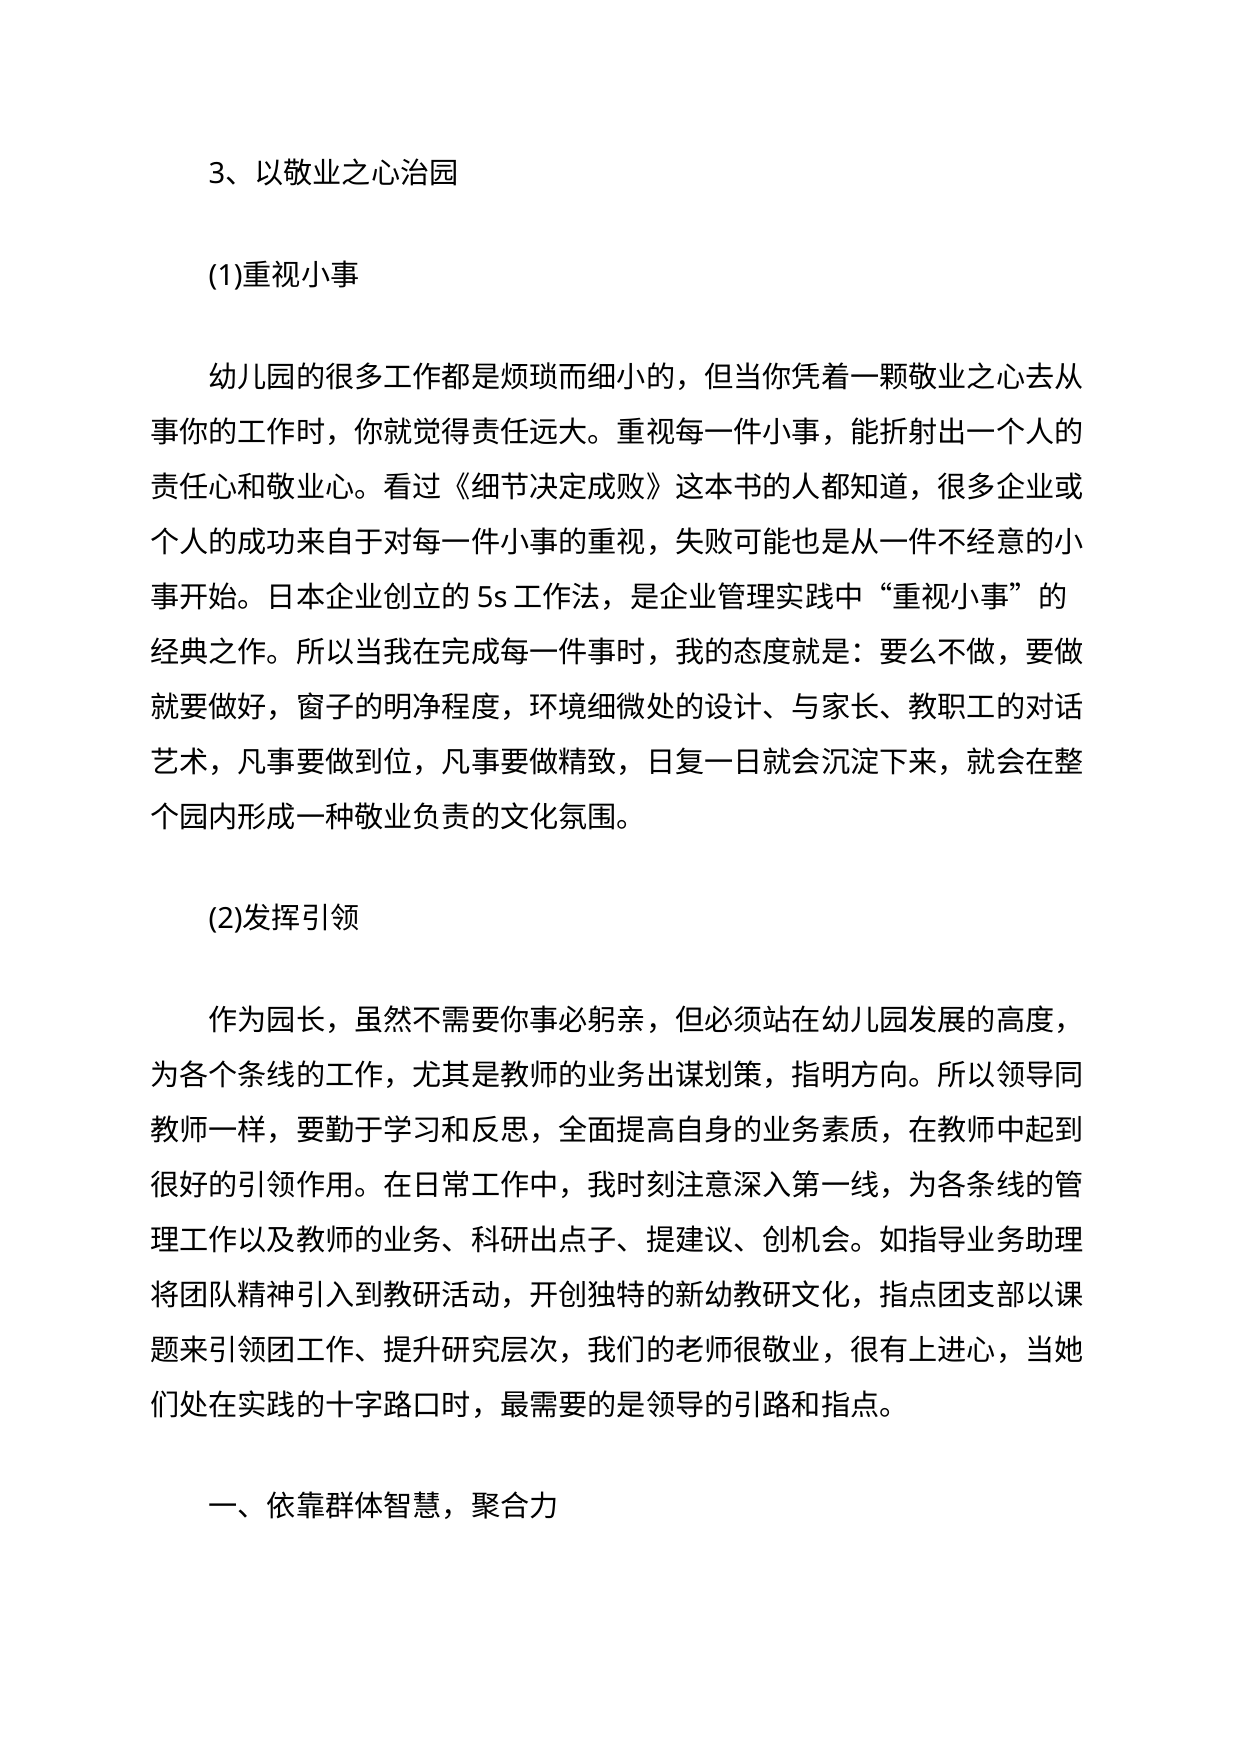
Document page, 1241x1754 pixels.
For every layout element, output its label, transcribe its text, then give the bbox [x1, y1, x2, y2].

text 作为园长，虽然不需要你事必躬亲，但必须站在幼儿园发展的高度，为各个条线的工作，尤其是教师的业务出谋划策，指明方向。所以领导同教师一样，要勤于学习和反思，全面提高自身的业务素质，在教师中起到很好的引领作用。在日常工作中，我时刻注意深入第一线，为各条线的管理工作以及教师的业务、科研出点子、提建议、创机会。如指导业务助理将团队精神引入到教研活动，开创独特的新幼教研文化，指点团支部以课题来引领团工作、提升研究层次，我们的老师很敬业，很有上进心，当她们处在实践的十字路口时，最需要的是领导的引路和指点。 [150, 997, 1090, 1423]
text 一、依靠群体智慧，聚合力 [150, 1483, 1090, 1525]
text 3、以敬业之心治园 [150, 150, 1090, 192]
text 幼儿园的很多工作都是烦琐而细小的，但当你凭着一颗敬业之心去从事你的工作时，你就觉得责任远大。重视每一件小事，能折射出一个人的责任心和敬业心。看过《细节决定成败》这本书的人都知道，很多企业或个人的成功来自于对每一件小事的重视，失败可能也是从一件不经意的小事开始。日本企业创立的5s工作法，是企业管理实践中“重视小事”的经典之作。所以当我在完成每一件事时，我的态度就是：要么不做，要做就要做好，窗子的明净程度，环境细微处的设计、与家长、教职工的对话艺术，凡事要做到位，凡事要做精致，日复一日就会沉淀下来，就会在整个园内形成一种敬业负责的文化氛围。 [150, 354, 1090, 836]
text (2)发挥引领 [150, 895, 1090, 937]
text (1)重视小事 [150, 252, 1090, 294]
